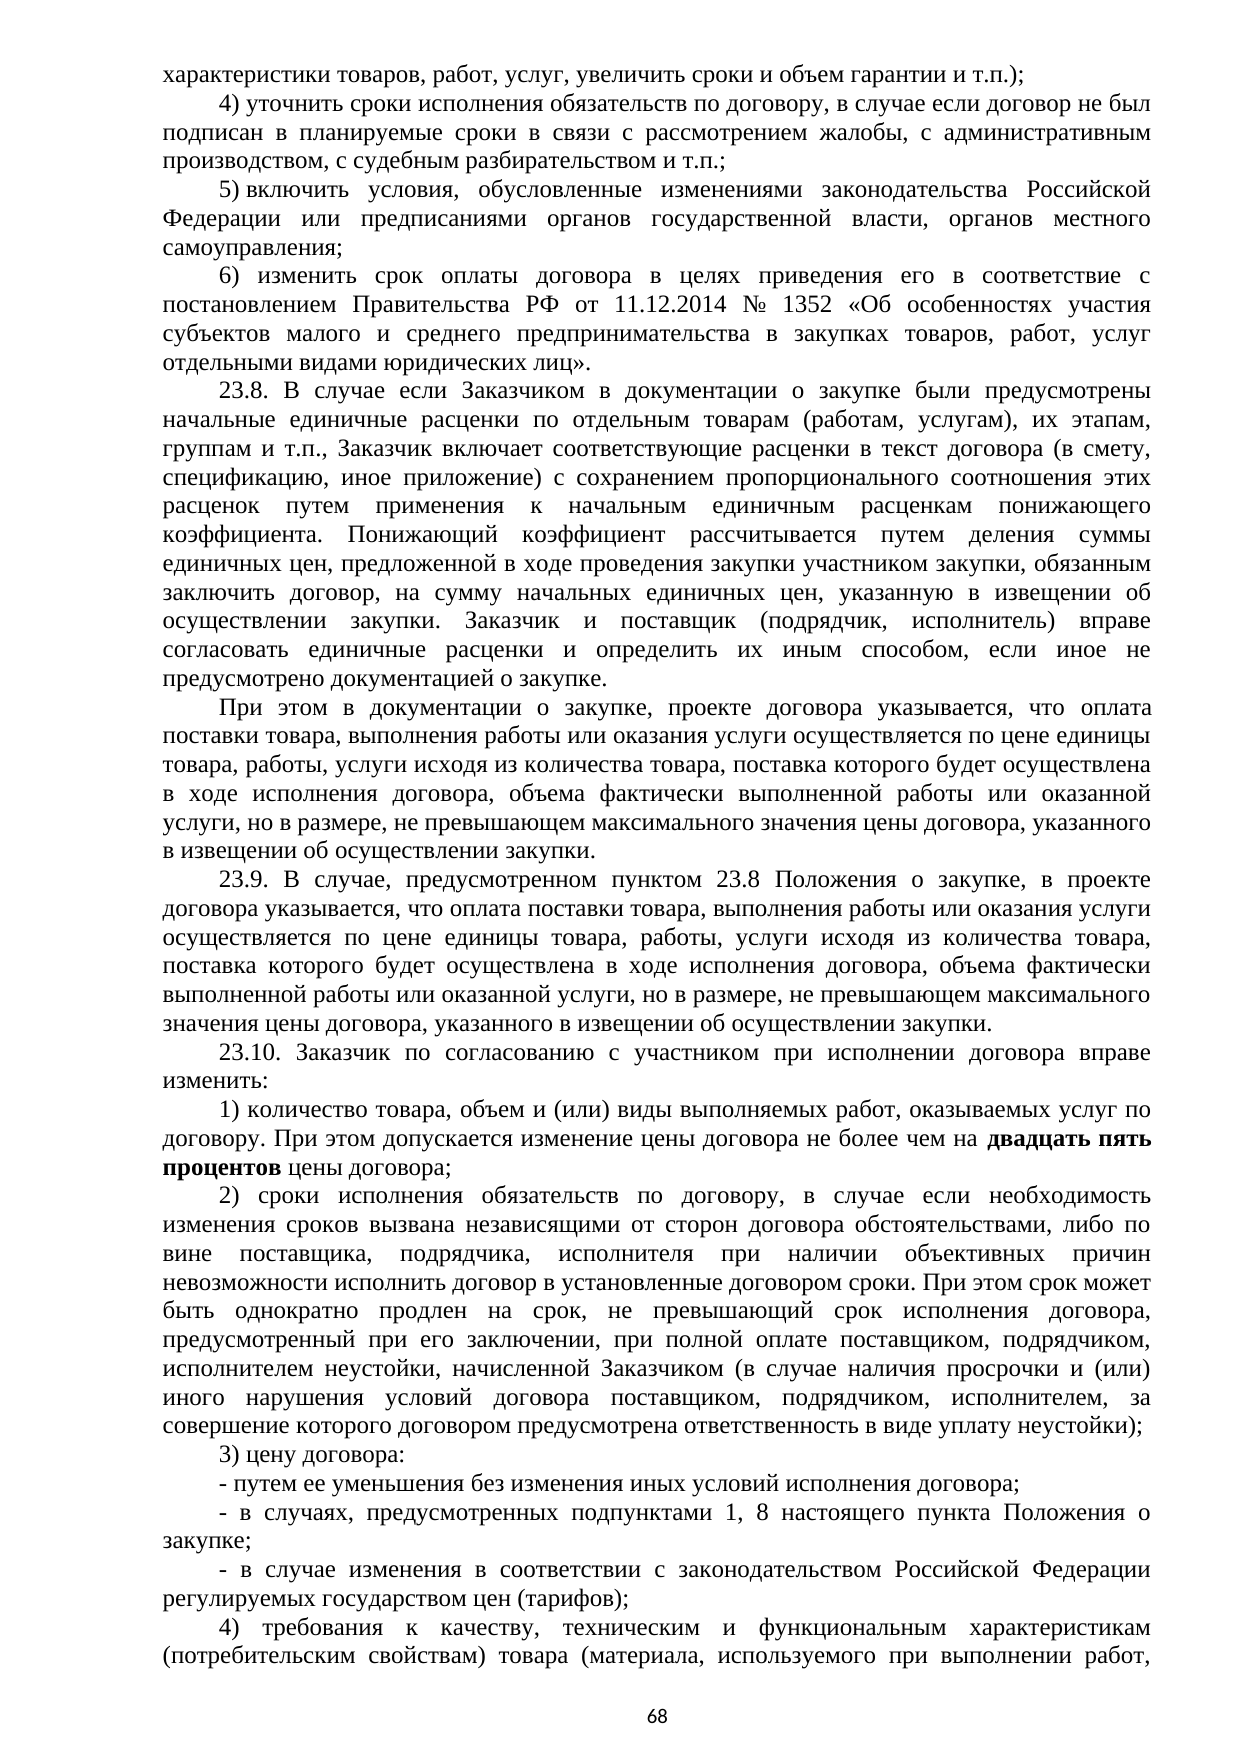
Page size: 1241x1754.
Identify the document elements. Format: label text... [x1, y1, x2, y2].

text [162, 59, 1152, 88]
text - в случае изменения в соответствии с законодательством Российской Федерации регулируемых государством цен (тарифов); [162, 1554, 1152, 1612]
text 23.9. В случае, предусмотренном пунктом 23.8 Положения о закупке, в проекте договора указывается, что оплата поставки товара, выполнения работы или оказания услуги осуществляется по цене единицы товара, работы, услуги исходя из количества товара, поставка которого будет осуществлена в ходе исполнения договора, объема фактически выполненной работы или оказанной услуги, но в размере, не превышающем максимального значения цены договора, указанного в извещении об осуществлении закупки. [162, 864, 1152, 1037]
text 6) изменить срок оплаты договора в целях приведения его в соответствие с постановлением Правительства РФ от 11.12.2014 № 1352 «Об особенностях участия субъектов малого и среднего предпринимательства в закупках товаров, работ, услуг отдельными видами юридических лиц». [162, 260, 1152, 375]
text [162, 1612, 1152, 1669]
text 4) уточнить сроки исполнения обязательств по договору, в случае если договор не был подписан в планируемые сроки в связи с рассмотрением жалобы, с административным производством, с судебным разбирательством и т.п.; [162, 88, 1152, 174]
text 3) цену договора: [162, 1439, 1152, 1468]
text 2) сроки исполнения обязательств по договору, в случае если необходимость изменения сроков вызвана независящими от сторон договора обстоятельствами, либо по вине поставщика, подрядчика, исполнителя при наличии объективных причин невозможности исполнить договор в установленные договором сроки. При этом срок может быть однократно продлен на срок, не превышающий срок исполнения договора, предусмотренный при его заключении, при полной оплате поставщиком, подрядчиком, исполнителем неустойки, начисленной Заказчиком (в случае наличия просрочки и (или) иного нарушения условий договора поставщиком, подрядчиком, исполнителем, за совершение которого договором предусмотрена ответственность в виде уплату неустойки); [162, 1180, 1152, 1439]
text - путем ее уменьшения без изменения иных условий исполнения договора; [162, 1468, 1152, 1497]
text - в случаях, предусмотренных подпунктами 1, 8 настоящего пункта Положения о закупке; [162, 1497, 1152, 1554]
text 5) включить условия, обусловленные изменениями законодательства Российской Федерации или предписаниями органов государственной власти, органов местного самоуправления; [162, 174, 1152, 260]
text 1) количество товара, объем и (или) виды выполняемых работ, оказываемых услуг по договору. При этом допускается изменение цены договора не более чем на двадцать пять процентов цены договора; [162, 1094, 1152, 1180]
text 23.10. Заказчик по согласованию с участником при исполнении договора вправе изменить: [162, 1037, 1152, 1094]
text 23.8. В случае если Заказчиком в документации о закупке были предусмотрены начальные единичные расценки по отдельным товарам (работам, услугам), их этапам, группам и т.п., Заказчик включает соответствующие расценки в текст договора (в смету, спецификацию, иное приложение) с сохранением пропорционального соотношения этих расценок путем применения к начальным единичным расценкам понижающего коэффициента. Понижающий коэффициент рассчитывается путем деления суммы единичных цен, предложенной в ходе проведения закупки участником закупки, обязанным заключить договор, на сумму начальных единичных цен, указанную в извещении об осуществлении закупки. Заказчик и поставщик (подрядчик, исполнитель) вправе согласовать единичные расценки и определить их иным способом, если иное не предусмотрено документацией о закупке. [162, 375, 1152, 692]
text При этом в документации о закупке, проекте договора указывается, что оплата поставки товара, выполнения работы или оказания услуги осуществляется по цене единицы товара, работы, услуги исходя из количества товара, поставка которого будет осуществлена в ходе исполнения договора, объема фактически выполненной работы или оказанной услуги, но в размере, не превышающем максимального значения цены договора, указанного в извещении об осуществлении закупки. [162, 692, 1152, 864]
